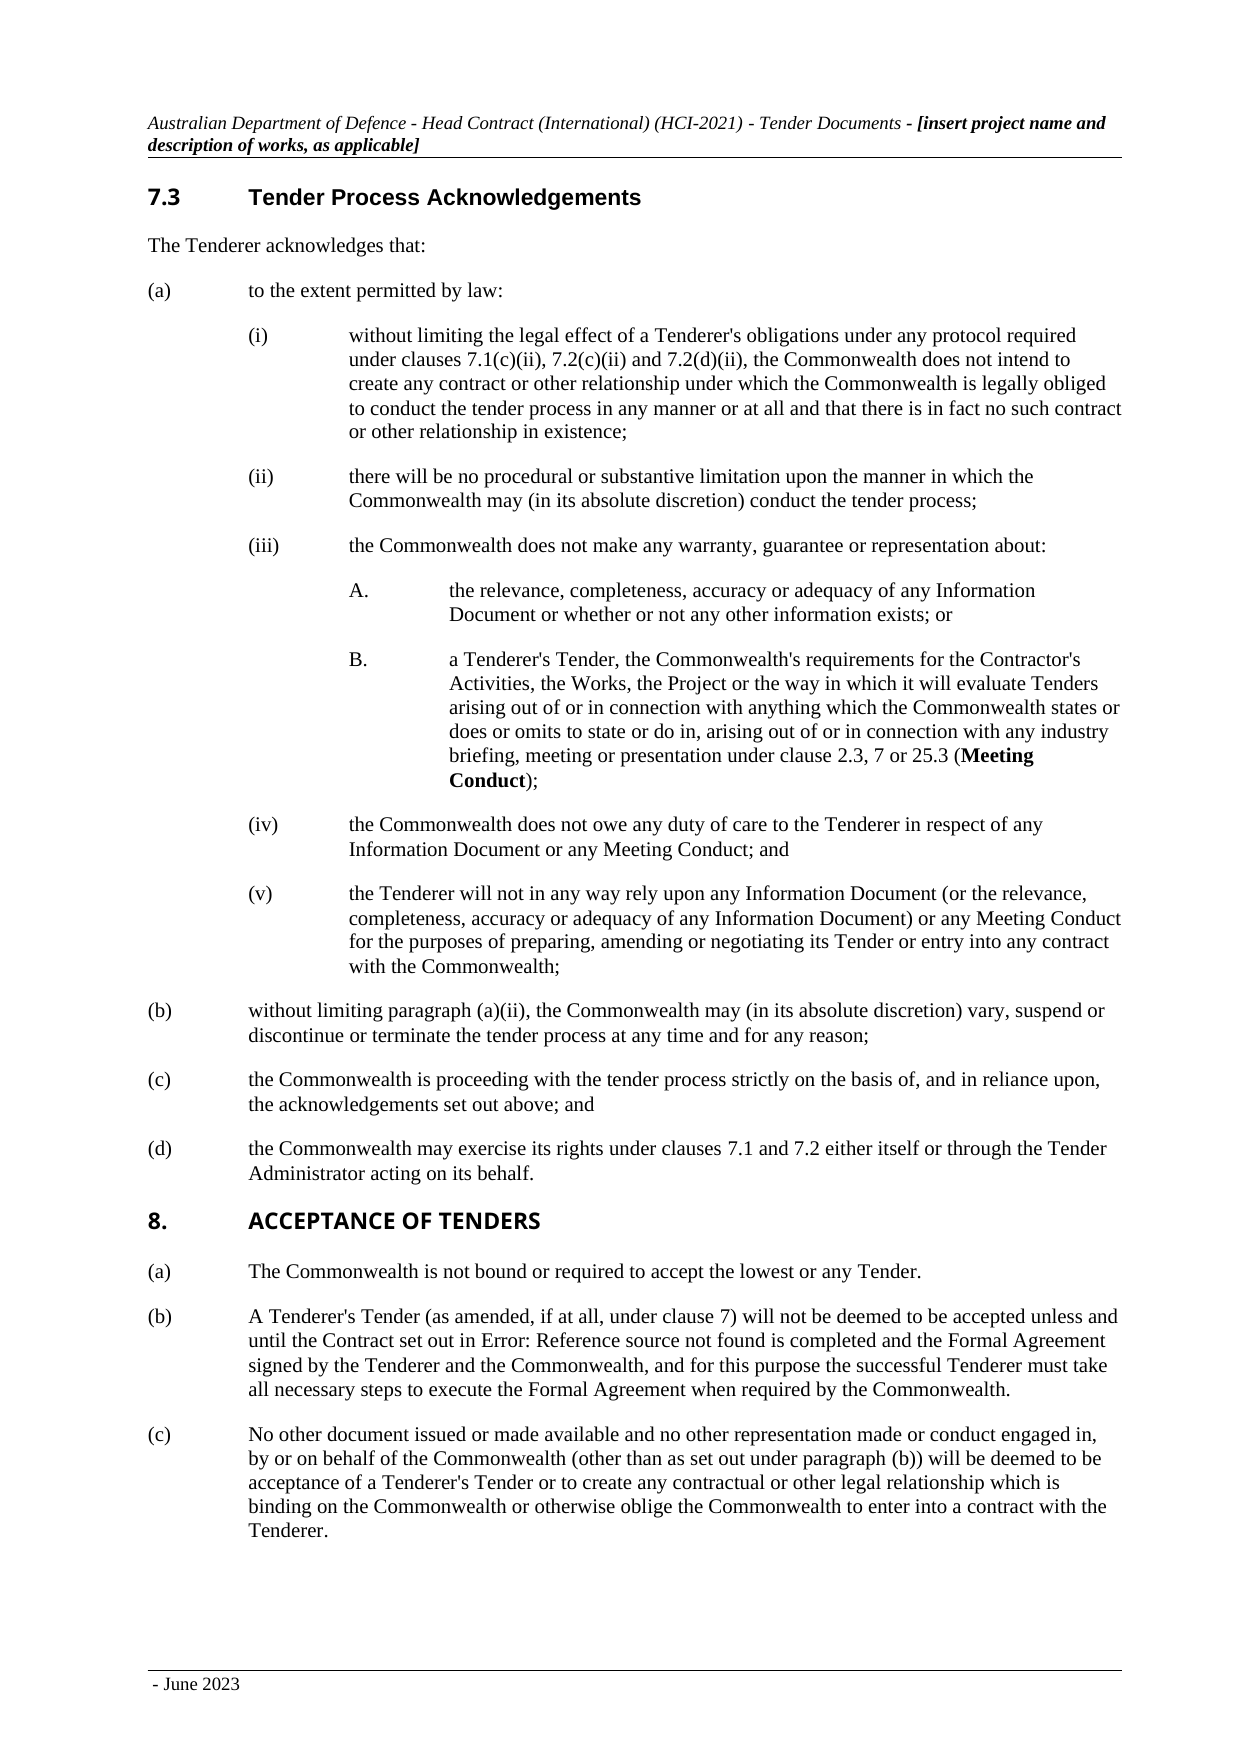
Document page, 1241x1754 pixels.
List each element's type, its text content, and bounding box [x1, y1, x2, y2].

subtitle Tender Process Acknowledgements [148, 181, 1122, 213]
subtitle The Commonwealth is not bound or required to accept the lowest or any Tender. [148, 1259, 1122, 1283]
subtitle the Commonwealth is proceeding with the tender process strictly on the basis of, and in reliance upon, the acknowledgements set out above; and [148, 1067, 1122, 1116]
subtitle a Tenderer's Tender, the Commonwealth's requirements for the Contractor's Activities, the Works, the Project or the way in which it will evaluate Tenders arising out of or in connection with anything which the Commonwealth states or does or omits to state or do in, arising out of or in connection with any industry briefing, meeting or presentation under clause 2.3, 7 or 25.3 (Meeting Conduct); [348, 647, 1122, 792]
subtitle the Tenderer will not in any way rely upon any Information Document (or the relevance, completeness, accuracy or adequacy of any Information Document) or any Meeting Conduct for the purposes of preparing, amending or negotiating its Tender or entry into any contract with the Commonwealth; [248, 881, 1122, 978]
subtitle the Commonwealth may exercise its rights under clauses 7.1 and 7.2 either itself or through the Tender Administrator acting on its behalf. [148, 1136, 1122, 1184]
subtitle there will be no procedural or substantive limitation upon the manner in which the Commonwealth may (in its absolute discretion) conduct the tender process; [248, 464, 1122, 512]
subtitle Acceptance of Tenders [148, 1205, 1122, 1237]
subtitle the Commonwealth does not make any warranty, guarantee or representation about: [248, 533, 1122, 557]
subtitle the Commonwealth does not owe any duty of care to the Tenderer in respect of any Information Document or any Meeting Conduct; and [248, 812, 1122, 861]
subtitle to the extent permitted by law: [148, 278, 1122, 302]
subtitle A Tenderer's Tender (as amended, if at all, under clause 7) will not be deemed to be accepted unless and until the Contract set out in Part 5 is completed and the Formal Agreement signed by the Tenderer and the Commonwealth, and for this purpose the successful Tenderer must take all necessary steps to execute the Formal Agreement when required by the Commonwealth. [148, 1304, 1122, 1401]
subtitle without limiting the legal effect of a Tenderer's obligations under any protocol required under clauses 7.1(c)(ii), 7.2(c)(ii) and 7.2(d)(ii), the Commonwealth does not intend to create any contract or other relationship under which the Commonwealth is legally obliged to conduct the tender process in any manner or at all and that there is in fact no such contract or other relationship in existence; [248, 323, 1122, 443]
subtitle without limiting paragraph (a)(ii), the Commonwealth may (in its absolute discretion) vary, suspend or discontinue or terminate the tender process at any time and for any reason; [148, 998, 1122, 1047]
subtitle The Tenderer acknowledges that: [148, 233, 1122, 257]
subtitle No other document issued or made available and no other representation made or conduct engaged in, by or on behalf of the Commonwealth (other than as set out under paragraph (b)) will be deemed to be acceptance of a Tenderer's Tender or to create any contractual or other legal relationship which is binding on the Commonwealth or otherwise oblige the Commonwealth to enter into a contract with the Tenderer. [148, 1421, 1122, 1542]
subtitle the relevance, completeness, accuracy or adequacy of any Information Document or whether or not any other information exists; or [348, 578, 1122, 626]
